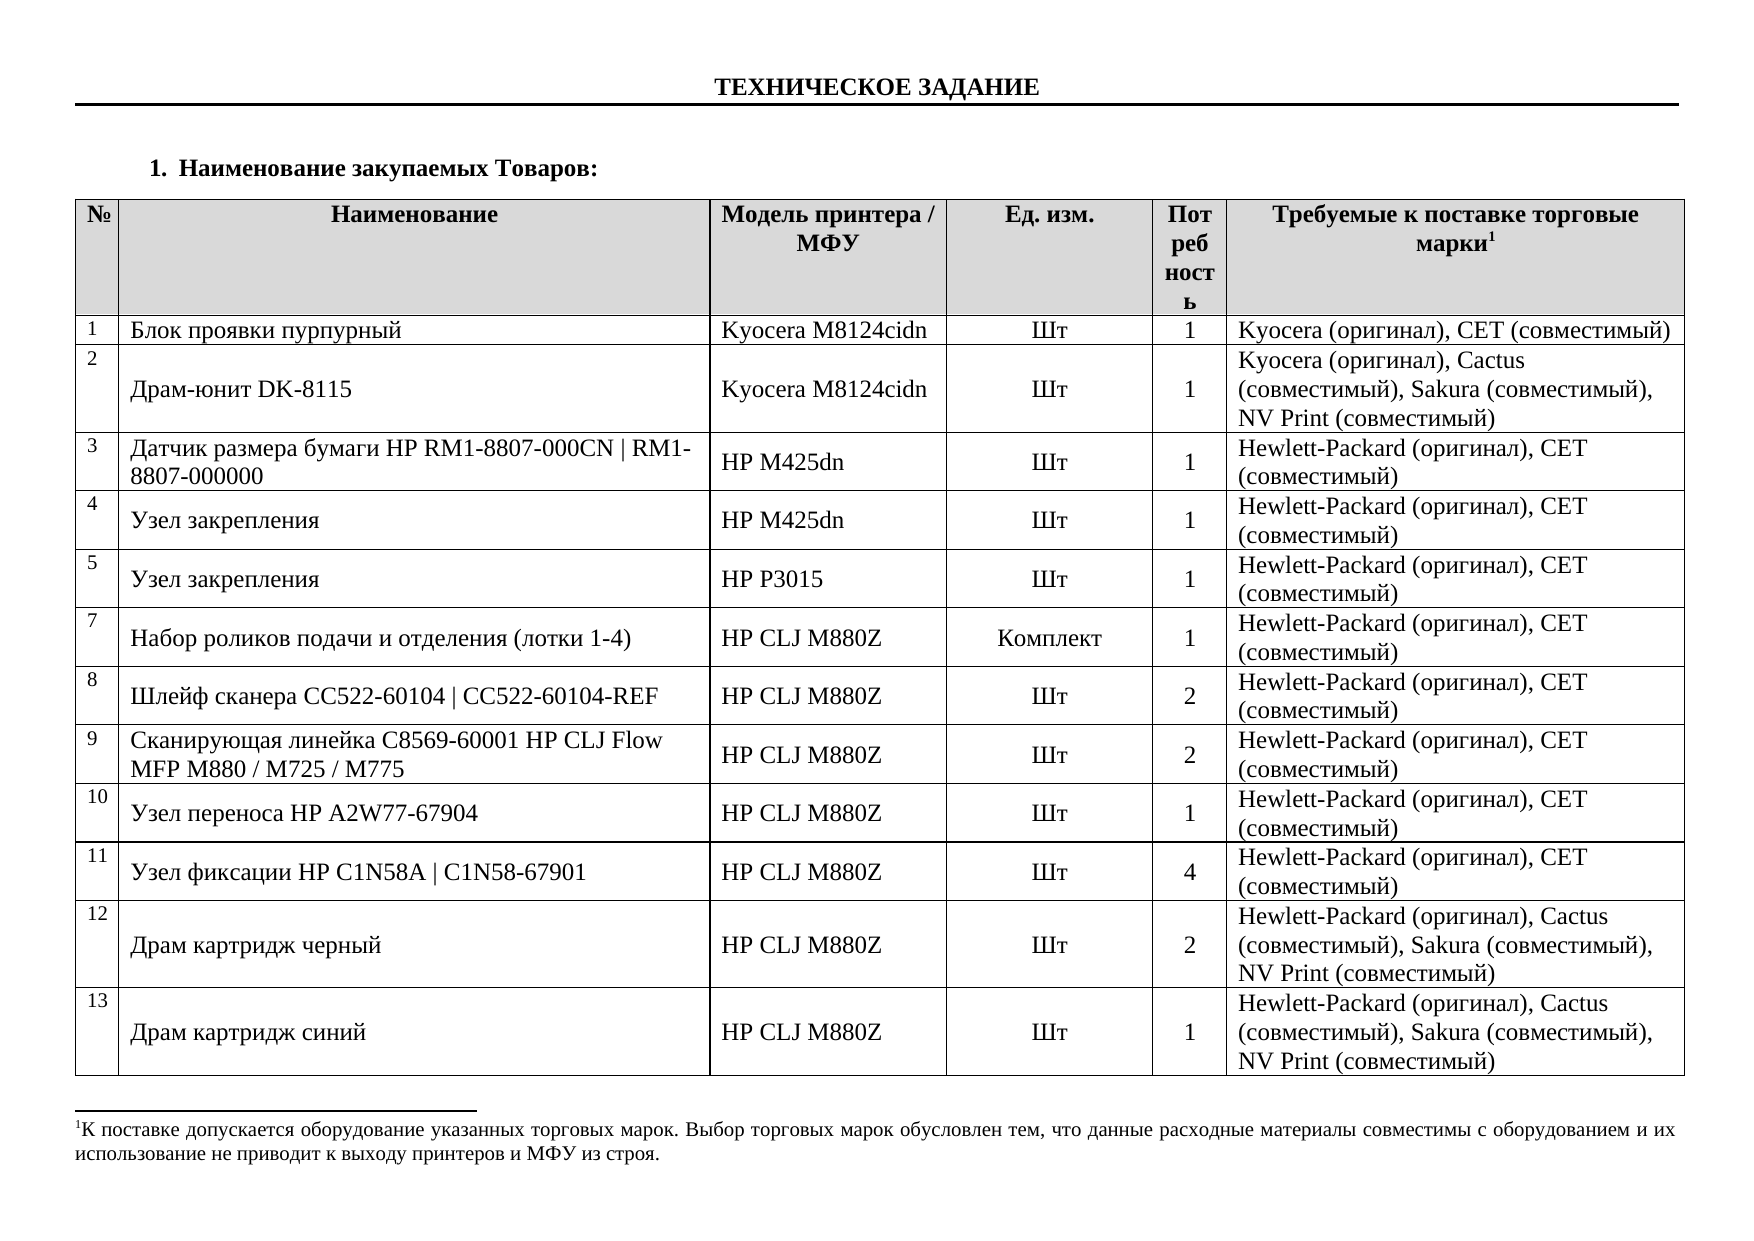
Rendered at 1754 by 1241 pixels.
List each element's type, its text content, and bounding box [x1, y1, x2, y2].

table_cell 12 [76, 901, 118, 987]
table_cell 1 [1153, 784, 1226, 841]
table_cell Hewlett-Packard (оригинал), CET (совместимый) [1227, 725, 1684, 783]
table_cell 7 [76, 608, 118, 666]
table_cell Комплект [947, 608, 1152, 666]
table_cell Hewlett-Packard (оригинал), CET (совместимый) [1227, 608, 1684, 666]
table_header № [76, 200, 118, 314]
table_cell 2 [76, 345, 118, 432]
table_cell 3 [76, 433, 118, 490]
table_cell Узел фиксации HP C1N58A | C1N58-67901 [119, 843, 709, 900]
table_cell НР P3015 [711, 550, 946, 607]
table_cell 10 [76, 784, 118, 841]
table_header Наименование [119, 200, 709, 314]
subtitle ТЕХНИЧЕСКОЕ ЗАДАНИЕ [75, 75, 1679, 103]
table_cell Набор роликов подачи и отделения (лотки 1-4) [119, 608, 709, 666]
table_cell Шт [947, 433, 1152, 490]
table_cell 1 [1153, 550, 1226, 607]
table_cell Драм картридж черный [119, 901, 709, 987]
table_cell Hewlett-Packard (оригинал), CET (совместимый) [1227, 667, 1684, 724]
table_cell Kyocera M8124cidn [711, 316, 946, 344]
table_cell HP M425dn [711, 433, 946, 490]
table_cell Шт [947, 901, 1152, 987]
table_cell Датчик размера бумаги HP RM1-8807-000CN | RM1-8807-000000 [119, 433, 709, 490]
table_cell Hewlett-Packard (оригинал), CET (совместимый) [1227, 550, 1684, 607]
table_cell HP CLJ M880Z [711, 608, 946, 666]
table_cell HP CLJ M880Z [711, 784, 946, 841]
table_cell 1 [1153, 491, 1226, 549]
table_cell HP CLJ M880Z [711, 667, 946, 724]
table_cell 1 [76, 316, 118, 344]
table_cell HP CLJ M880Z [711, 725, 946, 783]
table_cell Шт [947, 345, 1152, 432]
table_cell Узел переноса HP A2W77-67904 [119, 784, 709, 841]
table_cell Шлейф сканера CC522-60104 | CC522-60104-REF [119, 667, 709, 724]
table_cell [1227, 988, 1684, 1074]
table_cell Шт [947, 316, 1152, 344]
table_header Ед. изм. [947, 200, 1152, 314]
table_cell Шт [947, 988, 1152, 1074]
table_cell Hewlett-Packard (оригинал), CET (совместимый) [1227, 491, 1684, 549]
table_cell Hewlett-Packard (оригинал), CET (совместимый) [1227, 433, 1684, 490]
table_cell Шт [947, 784, 1152, 841]
list Наименование закупаемых Товаров: [149, 153, 1679, 182]
table_cell 2 [1153, 667, 1226, 724]
table_cell 2 [1153, 901, 1226, 987]
table_cell HP M425dn [711, 491, 946, 549]
table_cell 9 [76, 725, 118, 783]
table_cell 11 [76, 843, 118, 900]
table_cell 13 [76, 988, 118, 1074]
table_cell Hewlett-Packard (оригинал), CET (совместимый) [1227, 784, 1684, 841]
table_cell Узел закрепления [119, 550, 709, 607]
table_header Потреб ность [1153, 200, 1226, 314]
table_header Модель принтера / МФУ [711, 200, 946, 314]
table_cell Драм-юнит DK-8115 [119, 345, 709, 432]
table_cell Шт [947, 725, 1152, 783]
table_cell 4 [1153, 843, 1226, 900]
table_cell Kyocera M8124cidn [711, 345, 946, 432]
table_cell 8 [76, 667, 118, 724]
table_cell 1 [1153, 433, 1226, 490]
table_cell 4 [76, 491, 118, 549]
table_cell Сканирующая линейка C8569-60001 HP CLJ Flow MFP M880 / M725 / M775 [119, 725, 709, 783]
table_cell Шт [947, 667, 1152, 724]
table_cell HP CLJ M880Z [711, 901, 946, 987]
table_cell Узел закрепления [119, 491, 709, 549]
table_cell Kyocera (оригинал), CET (совместимый) [1227, 316, 1684, 344]
table_header Требуемые к поставке торговые марки [1227, 200, 1684, 314]
table_cell Шт [947, 550, 1152, 607]
table_cell Блок проявки пурпурный [119, 316, 709, 344]
table_cell 1 [1153, 316, 1226, 344]
table_cell 5 [76, 550, 118, 607]
table_cell Шт [947, 491, 1152, 549]
table_cell HP CLJ M880Z [711, 988, 946, 1074]
table_cell 2 [1153, 725, 1226, 783]
table_cell 1 [1153, 608, 1226, 666]
table_cell HP CLJ M880Z [711, 843, 946, 900]
table_cell Драм картридж синий [119, 988, 709, 1074]
table_cell Hewlett-Packard (оригинал), CET (совместимый) [1227, 843, 1684, 900]
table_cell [1227, 901, 1684, 987]
table_cell Kyocera (оригинал), Cactus (совместимый), Sakura (совместимый), NV Print (совместимый) [1227, 345, 1684, 432]
table_cell 1 [1153, 988, 1226, 1074]
table_cell Шт [947, 843, 1152, 900]
table_cell 1 [1153, 345, 1226, 432]
